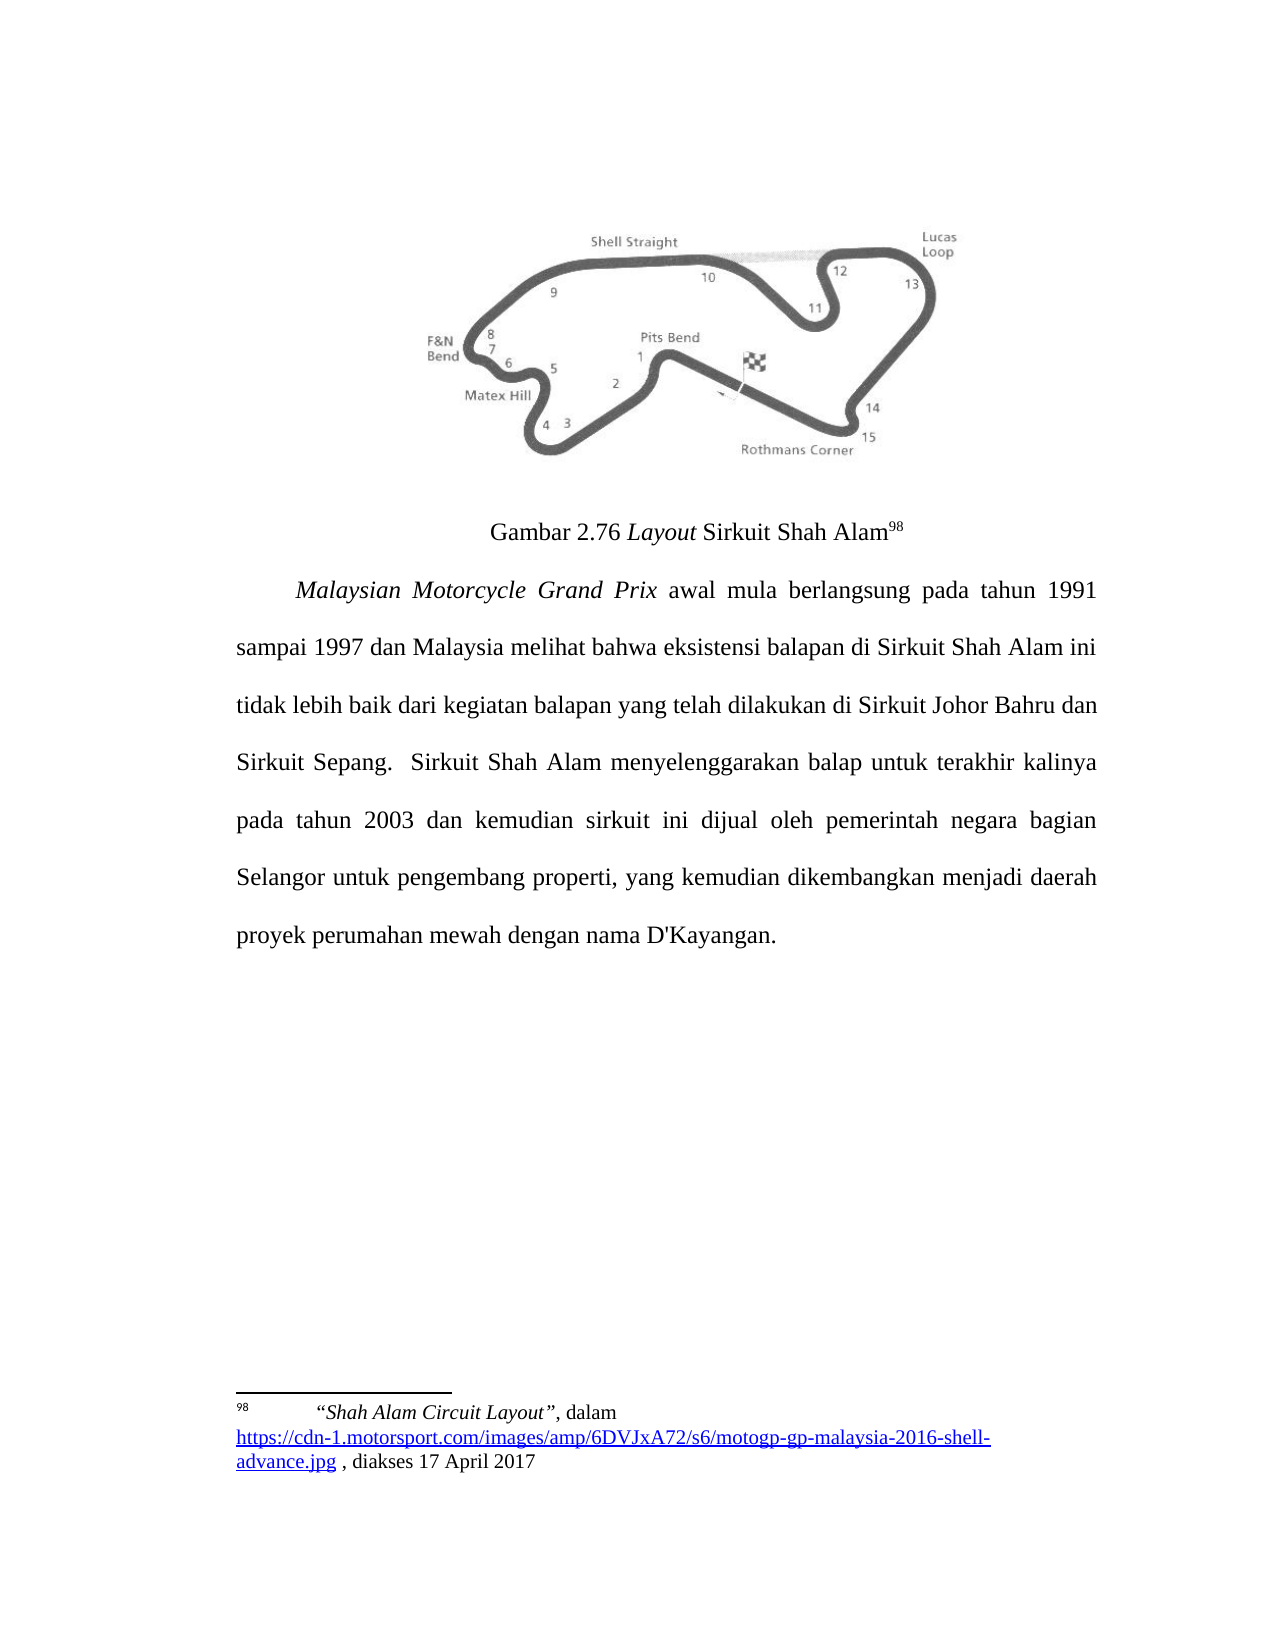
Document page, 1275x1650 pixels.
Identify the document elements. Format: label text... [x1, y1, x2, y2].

text Gambar 2.76 Layout Sirkuit Shah Alam [236, 517, 1098, 546]
picture [411, 177, 982, 490]
text Malaysian Motorcycle Grand Prix awal mula berlangsung pada tahun 1991 sampai 1997 dan Malaysia melihat bahwa eksistensi balapan di Sirkuit Shah Alam ini tidak lebih baik dari kegiatan balapan yang telah dilakukan di Sirkuit Johor Bahru dan Sirkuit Sepang. Sirkuit Shah Alam menyelenggarakan balap untuk terakhir kalinya pada tahun 2003 dan kemudian sirkuit ini dijual oleh pemerintah negara bagian Selangor untuk pengembang properti, yang kemudian dikembangkan menjadi daerah proyek perumahan mewah dengan nama D'Kayangan. [236, 575, 1098, 949]
